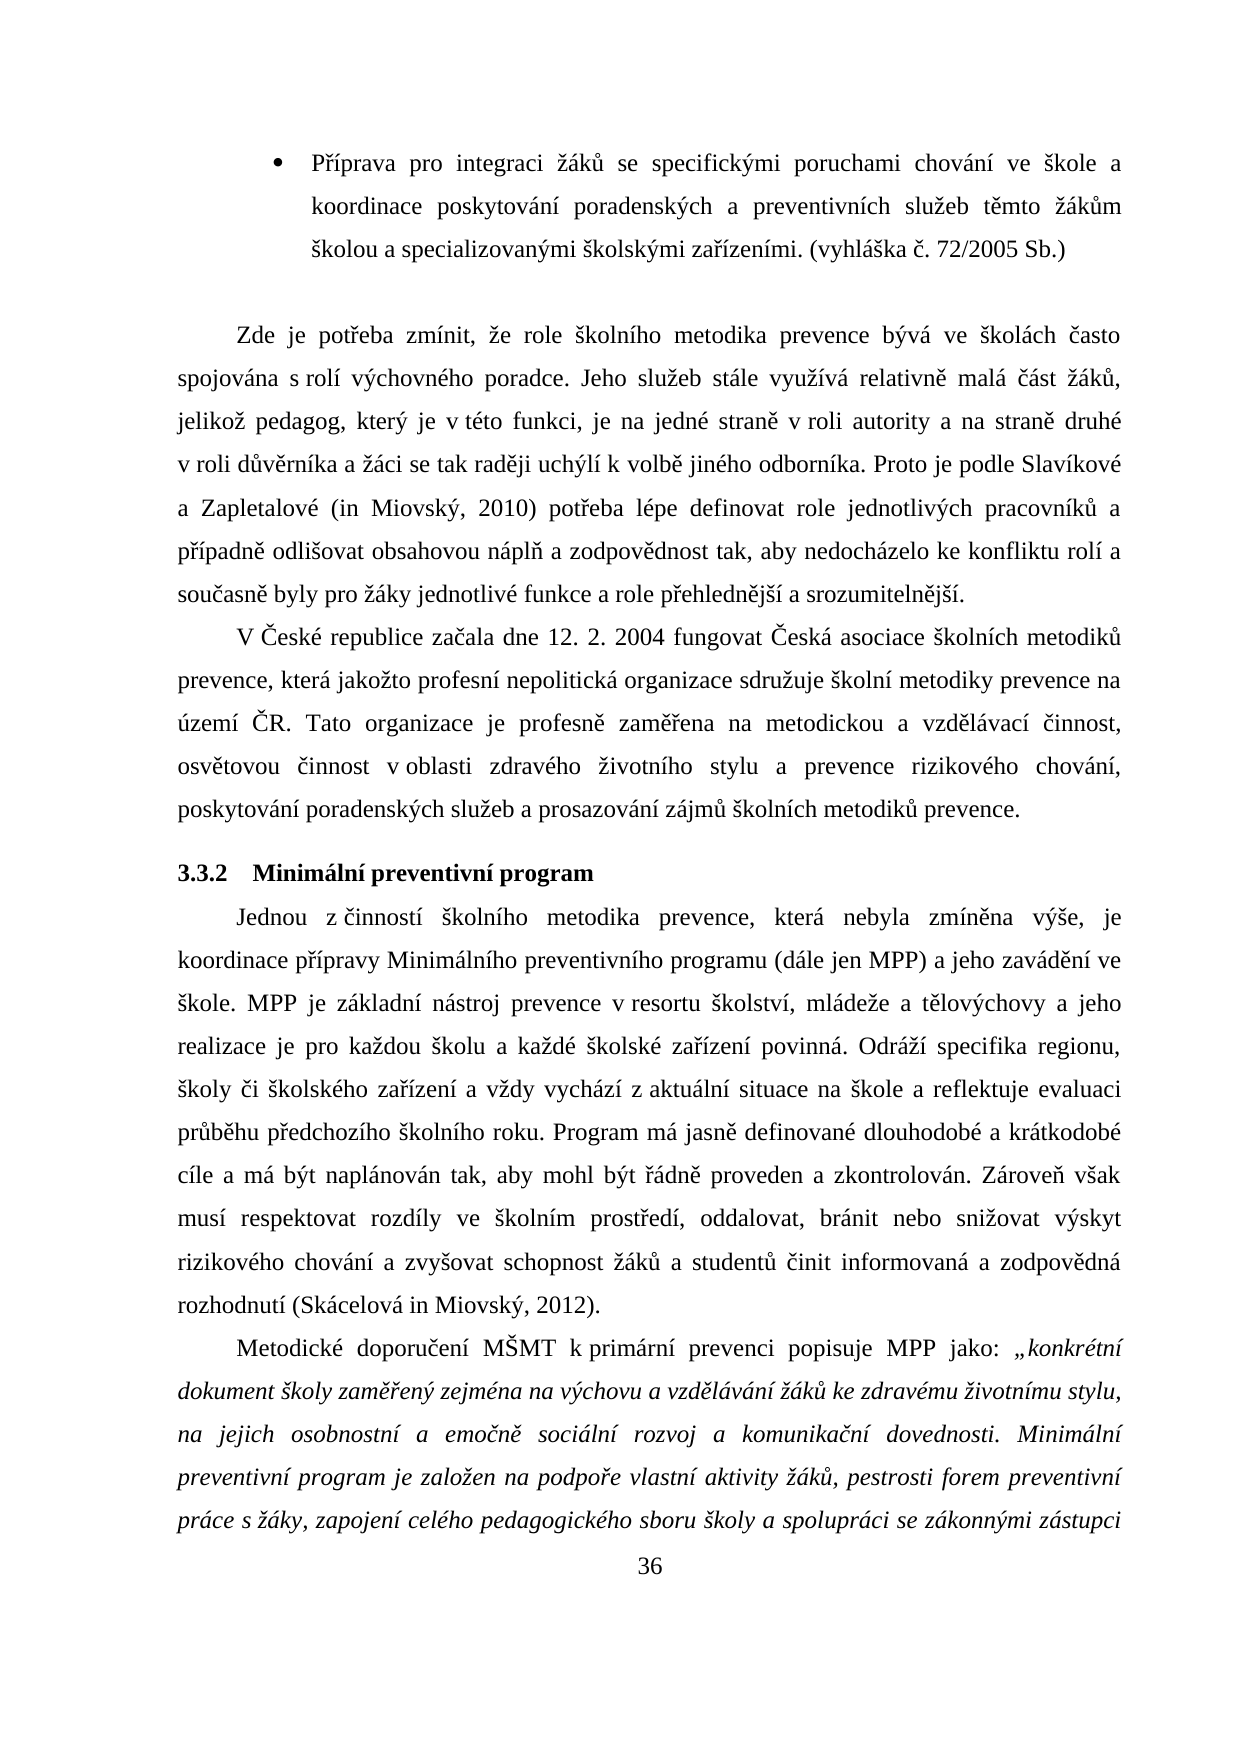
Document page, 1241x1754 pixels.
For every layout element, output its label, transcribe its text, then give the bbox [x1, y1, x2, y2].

subtitle Minimální preventivní program [177, 858, 1122, 887]
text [177, 1333, 1122, 1534]
text V České republice začala dne 12. 2. 2004 fungovat Česká asociace školních metodiků prevence, která jakožto profesní nepolitická organizace sdružuje školní metodiky prevence na území ČR. Tato organizace je profesně zaměřena na metodickou a vzdělávací činnost, osvětovou činnost v oblasti zdravého životního stylu a prevence rizikového chování, poskytování poradenských služeb a prosazování zájmů školních metodiků prevence. [177, 622, 1122, 823]
list Příprava pro integraci žáků se specifickými poruchami chování ve škole a koordinace poskytování poradenských a preventivních služeb těmto žákům školou a specializovanými školskými zařízeními. (vyhláška č. 72/2005 Sb.) [274, 148, 1122, 263]
text Zde je potřeba zmínit, že role školního metodika prevence bývá ve školách často spojována s rolí výchovného poradce. Jeho služeb stále využívá relativně malá část žáků, jelikož pedagog, který je v této funkci, je na jedné straně v roli autority a na straně druhé v roli důvěrníka a žáci se tak raději uchýlí k volbě jiného odborníka. Proto je podle Slavíkové a Zapletalové (in Miovský, 2010) potřeba lépe definovat role jednotlivých pracovníků a případně odlišovat obsahovou náplň a zodpovědnost tak, aby nedocházelo ke konfliktu rolí a současně byly pro žáky jednotlivé funkce a role přehlednější a srozumitelnější. [177, 320, 1122, 608]
text Jednou z činností školního metodika prevence, která nebyla zmíněna výše, je koordinace přípravy Minimálního preventivního programu (dále jen MPP) a jeho zavádění ve škole. MPP je základní nástroj prevence v resortu školství, mládeže a tělovýchovy a jeho realizace je pro každou školu a každé školské zařízení povinná. Odráží specifika regionu, školy či školského zařízení a vždy vychází z aktuální situace na škole a reflektuje evaluaci průběhu předchozího školního roku. Program má jasně definované dlouhodobé a krátkodobé cíle a má být naplánován tak, aby mohl být řádně proveden a zkontrolován. Zároveň však musí respektovat rozdíly ve školním prostředí, oddalovat, bránit nebo snižovat výskyt rizikového chování a zvyšovat schopnost žáků a studentů činit informovaná a zodpovědná rozhodnutí (Skácelová in Miovský, 2012). [177, 902, 1122, 1318]
